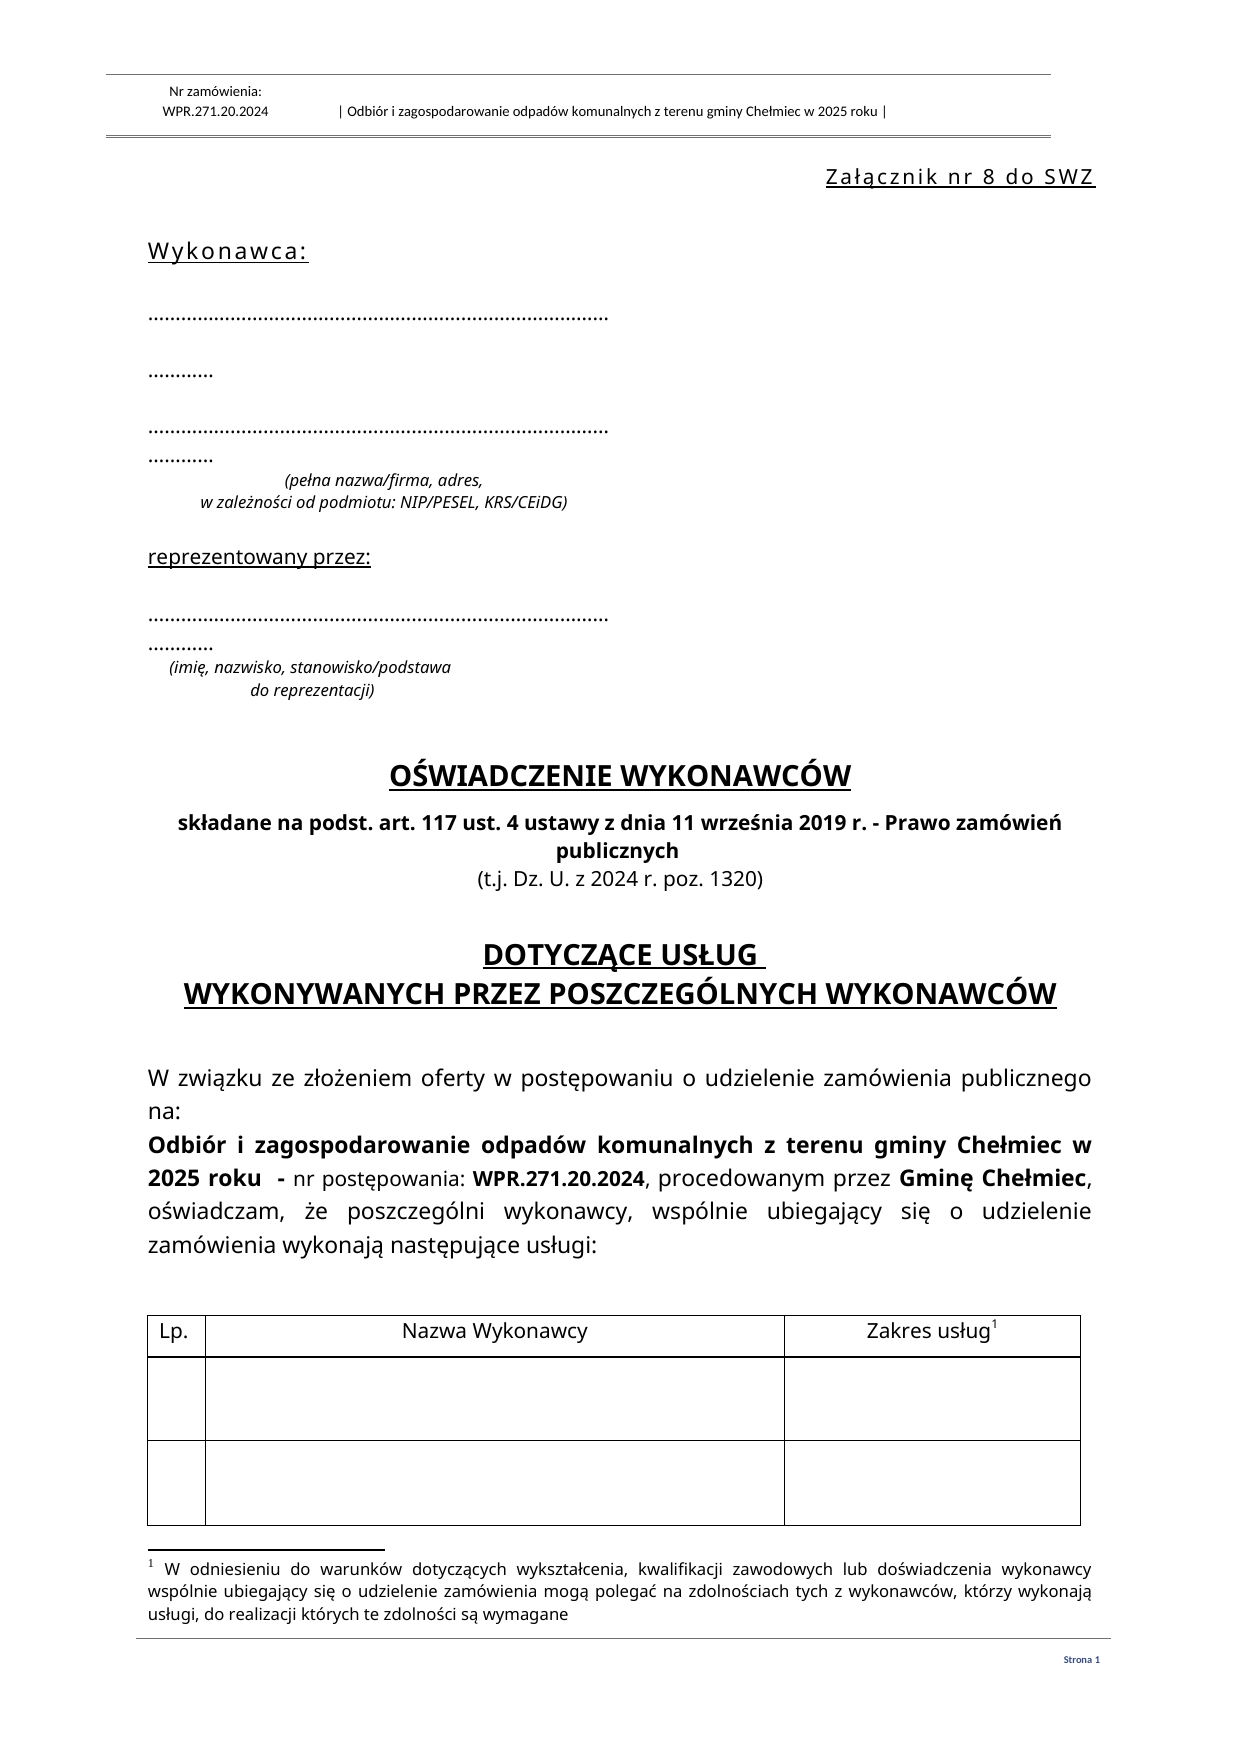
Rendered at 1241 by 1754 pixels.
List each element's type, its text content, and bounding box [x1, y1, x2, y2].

text (imię, nazwisko, stanowisko/podstawa [148, 656, 472, 679]
table_cell [785, 1358, 1080, 1440]
table_cell [148, 1358, 205, 1440]
text do reprezentacji) [148, 679, 472, 701]
table_header Lp. [148, 1316, 205, 1356]
text w zależności od podmiotu: NIP/PESEL, KRS/CEiDG) [148, 491, 620, 514]
text …………………………………………………………………………………… [148, 298, 620, 383]
text (pełna nazwa/firma, adres, [148, 468, 620, 491]
text …………………………………………………………………………………… [148, 412, 620, 468]
table_cell [206, 1358, 784, 1440]
text Wykonawca: [148, 235, 1093, 267]
table_cell [206, 1441, 784, 1524]
text DOTYCZĄCE USŁUG [148, 934, 1093, 973]
table_header Nazwa Wykonawcy [206, 1316, 784, 1356]
subtitle Załącznik nr 8 do SWZ [148, 162, 1093, 191]
text reprezentowany przez: [148, 542, 1093, 571]
text …………………………………………………………………………………… [148, 599, 620, 656]
table_header Zakres usług [785, 1316, 1080, 1356]
text OŚWIADCZENIE WYKONAWCÓW [148, 724, 1093, 795]
text W związku ze złożeniem oferty w postępowaniu o udzielenie zamówienia publicznego na: Odbiór i zagospodarowanie odpadów komunalnych z terenu gminy Chełmiec w 2025 roku - nr postępowania: WPR.271.20.2024, procedowanym przez Gminę Chełmiec, oświadczam, że poszczególni wykonawcy, wspólnie ubiegający się o udzielenie zamówienia wykonają następujące usługi: [148, 1060, 1093, 1260]
text WYKONYWANYCH PRZEZ POSZCZEGÓLNYCH WYKONAWCÓW [148, 973, 1093, 1013]
table_cell [785, 1441, 1080, 1524]
table_cell [148, 1441, 205, 1524]
text składane na podst. art. 117 ust. 4 ustawy z dnia 11 września 2019 r. - Prawo zamówień publicznych (t.j. Dz. U. z 2024 r. poz. 1320) [148, 808, 1093, 893]
